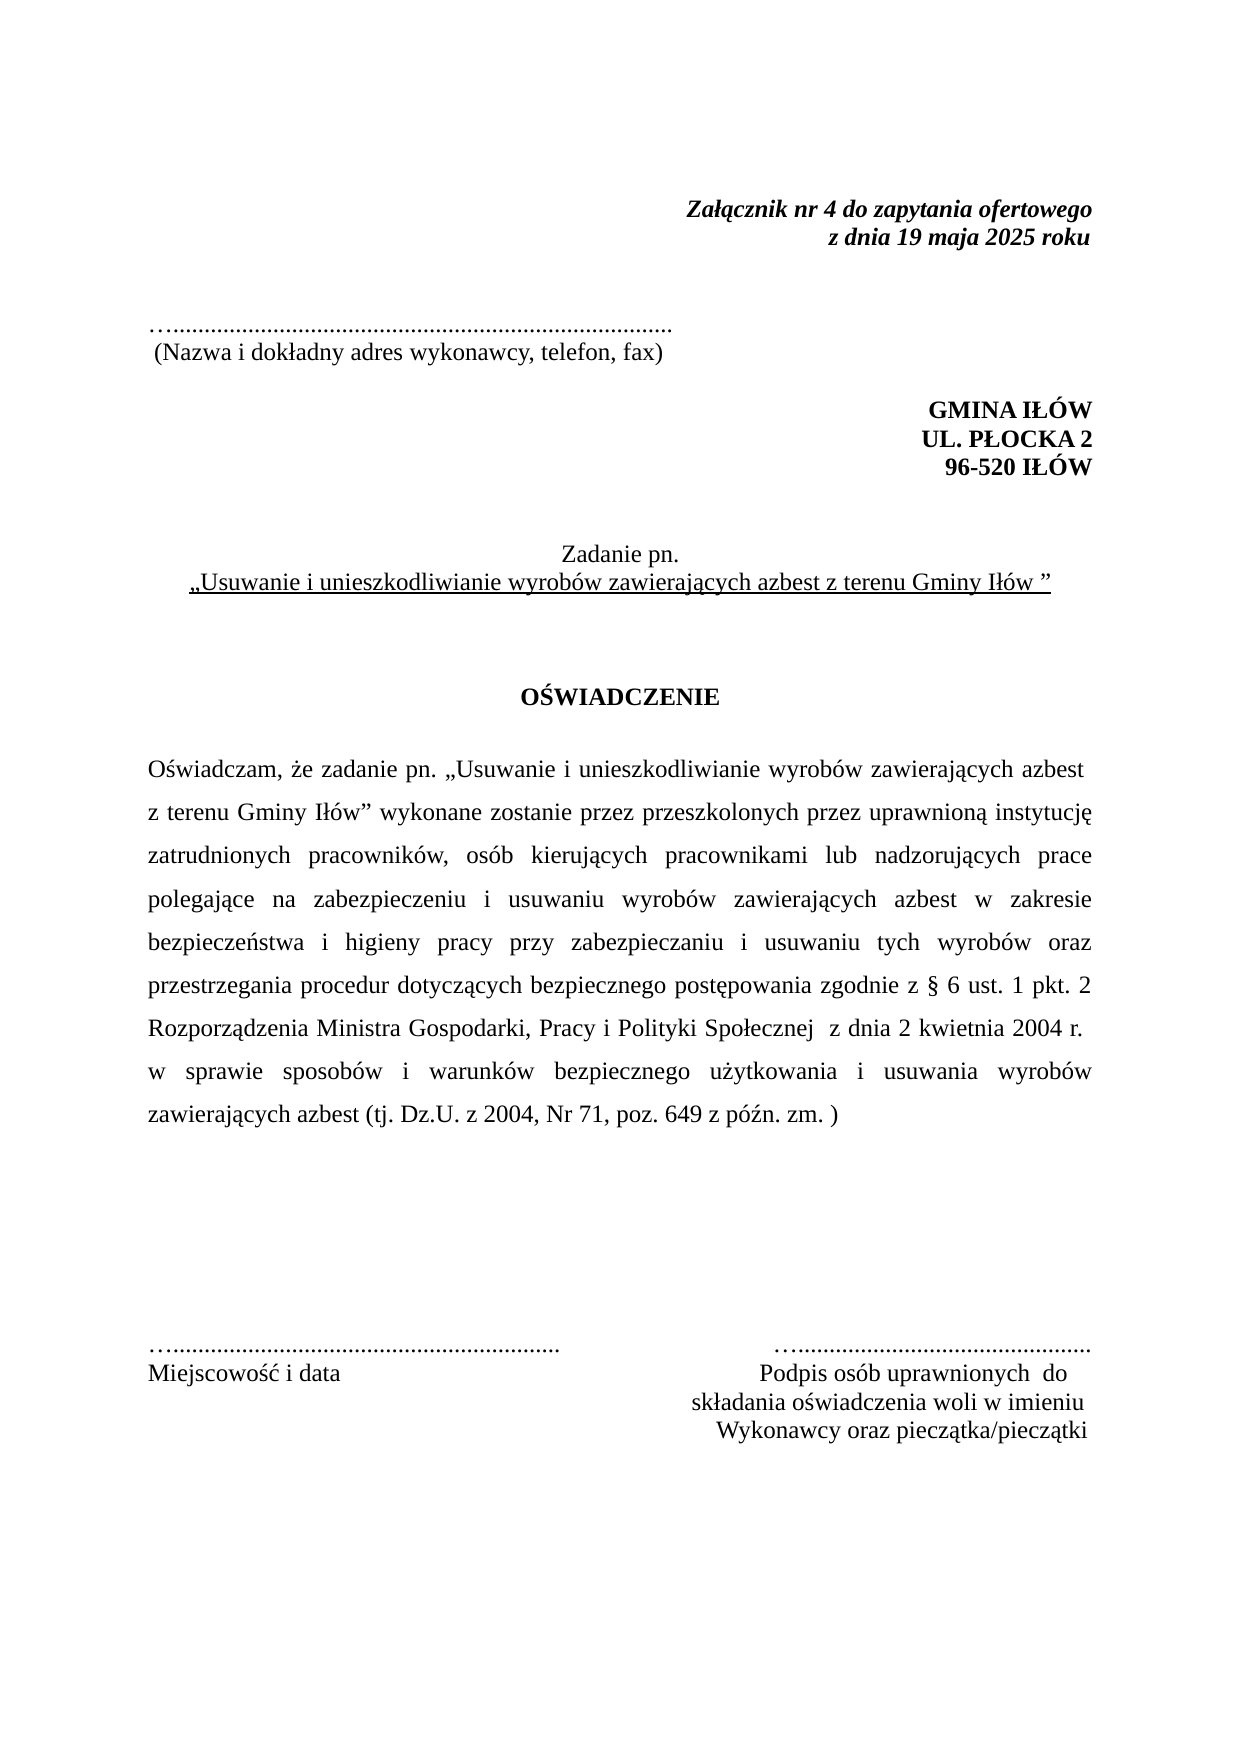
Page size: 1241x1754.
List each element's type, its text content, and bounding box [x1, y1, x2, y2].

text GMINA IŁÓW UL. PŁOCKA 2 96-520 IŁÓW [148, 395, 1093, 481]
text „Usuwanie i unieszkodliwianie wyrobów zawierających azbest z terenu Gminy Iłów ” [148, 567, 1093, 596]
text (Nazwa i dokładny adres wykonawcy, telefon, fax) [148, 337, 1093, 366]
text składania oświadczenia woli w imieniu [148, 1387, 1093, 1416]
text z dnia 19 maja 2025 roku [148, 222, 1093, 251]
text Zadanie pn. [148, 539, 1093, 567]
text OŚWIADCZENIE [148, 682, 1093, 711]
text Oświadczam, że zadanie pn. „Usuwanie i unieszkodliwianie wyrobów zawierających azbest z terenu Gminy Iłów” wykonane zostanie przez przeszkolonych przez uprawnioną instytucję zatrudnionych pracowników, osób kierujących pracownikami lub nadzorujących prace polegające na zabezpieczeniu i usuwaniu wyrobów zawierających azbest w zakresie bezpieczeństwa i higieny pracy przy zabezpieczaniu i usuwaniu tych wyrobów oraz przestrzegania procedur dotyczących bezpiecznego postępowania zgodnie z § 6 ust. 1 pkt. 2 Rozporządzenia Ministra Gospodarki, Pracy i Polityki Społecznej z dnia 2 kwietnia 2004 r. w sprawie sposobów i warunków bezpiecznego użytkowania i usuwania wyrobów zawierających azbest (tj. Dz.U. z 2004, Nr 71, poz. 649 z późn. zm. ) [148, 754, 1093, 1128]
text Załącznik nr 4 do zapytania ofertowego [148, 194, 1093, 222]
text ….............................................................. …............................................... [148, 1329, 1093, 1358]
text Wykonawcy oraz pieczątka/pieczątki [148, 1416, 1093, 1444]
text …................................................................................ [148, 309, 1093, 337]
text Miejscowość i data Podpis osób uprawnionych do [148, 1358, 1093, 1387]
